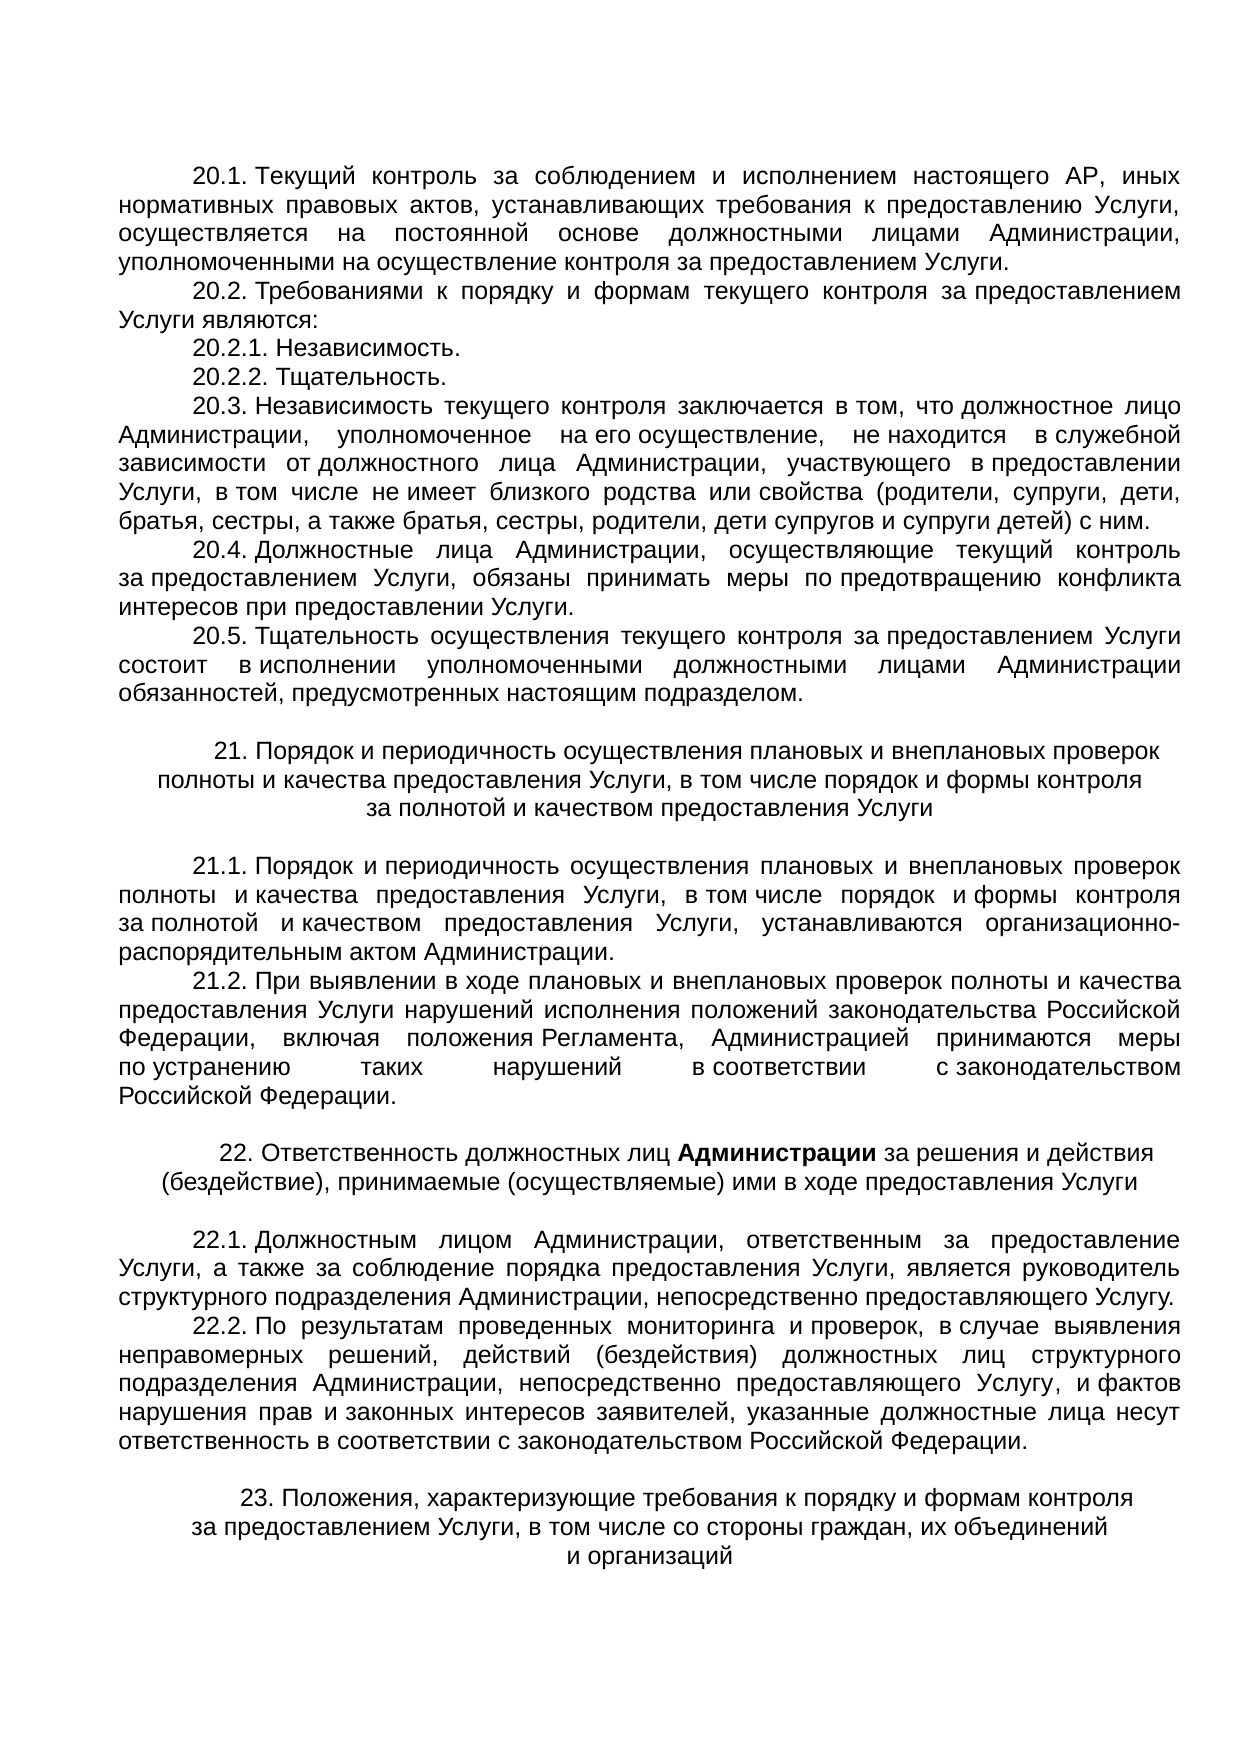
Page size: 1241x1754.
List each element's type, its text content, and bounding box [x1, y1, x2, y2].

text 22.2. По результатам проведенных мониторинга и проверок, в случае выявления неправомерных решений, действий (бездействия) должностных лиц структурного подразделения Администрации, непосредственно предоставляющего Услугу, и фактов нарушения прав и законных интересов заявителей, указанные должностные лица несут ответственность в соответствии с законодательством Российской Федерации. [118, 1311, 1181, 1454]
text 21.1. Порядок и периодичность осуществления плановых и внеплановых проверок полноты и качества предоставления Услуги, в том числе порядок и формы контроля за полнотой и качеством предоставления Услуги, устанавливаются организационно-распорядительным актом Администрации. [118, 851, 1181, 966]
text 21.2. При выявлении в ходе плановых и внеплановых проверок полноты и качества предоставления Услуги нарушений исполнения положений законодательства Российской Федерации, включая положения Регламента, Администрацией принимаются меры по устранению таких нарушений в соответствии с законодательством Российской Федерации. [118, 966, 1181, 1109]
text 20.2. Требованиями к порядку и формам текущего контроля за предоставлением Услуги являются: [118, 276, 1181, 333]
text 20.5. Тщательность осуществления текущего контроля за предоставлением Услуги состоит в исполнении уполномоченными должностными лицами Администрации обязанностей, предусмотренных настоящим подразделом. [118, 621, 1181, 707]
text 20.2.2. Тщательность. [118, 362, 1181, 391]
subtitle 21. Порядок и периодичность осуществления плановых и внеплановых проверок полноты и качества предоставления Услуги, в том числе порядок и формы контроля за полнотой и качеством предоставления Услуги [118, 736, 1181, 822]
subtitle 23. Положения, характеризующие требования к порядку и формам контроля за предоставлением Услуги, в том числе со стороны граждан, их объединений и организаций [118, 1483, 1181, 1569]
subtitle 22. Ответственность должностных лиц Администрации за решения и действия (бездействие), принимаемые (осуществляемые) ими в ходе предоставления Услуги [118, 1138, 1181, 1196]
text 20.2.1. Независимость. [118, 333, 1181, 362]
text 20.4. Должностные лица Администрации, осуществляющие текущий контроль за предоставлением Услуги, обязаны принимать меры по предотвращению конфликта интересов при предоставлении Услуги. [118, 534, 1181, 621]
text 20.3. Независимость текущего контроля заключается в том, что должностное лицо Администрации, уполномоченное на его осуществление, не находится в служебной зависимости от должностного лица Администрации, участвующего в предоставлении Услуги, в том числе не имеет близкого родства или свойства (родители, супруги, дети, братья, сестры, а также братья, сестры, родители, дети супругов и супруги детей) с ним. [118, 391, 1181, 534]
text 20.1. Текущий контроль за соблюдением и исполнением настоящего АР, иных нормативных правовых актов, устанавливающих требования к предоставлению Услуги, осуществляется на постоянной основе должностными лицами Администрации, уполномоченными на осуществление контроля за предоставлением Услуги. [118, 161, 1181, 276]
text 22.1. Должностным лицом Администрации, ответственным за предоставление Услуги, а также за соблюдение порядка предоставления Услуги, является руководитель структурного подразделения Администрации, непосредственно предоставляющего Услугу. [118, 1224, 1181, 1311]
